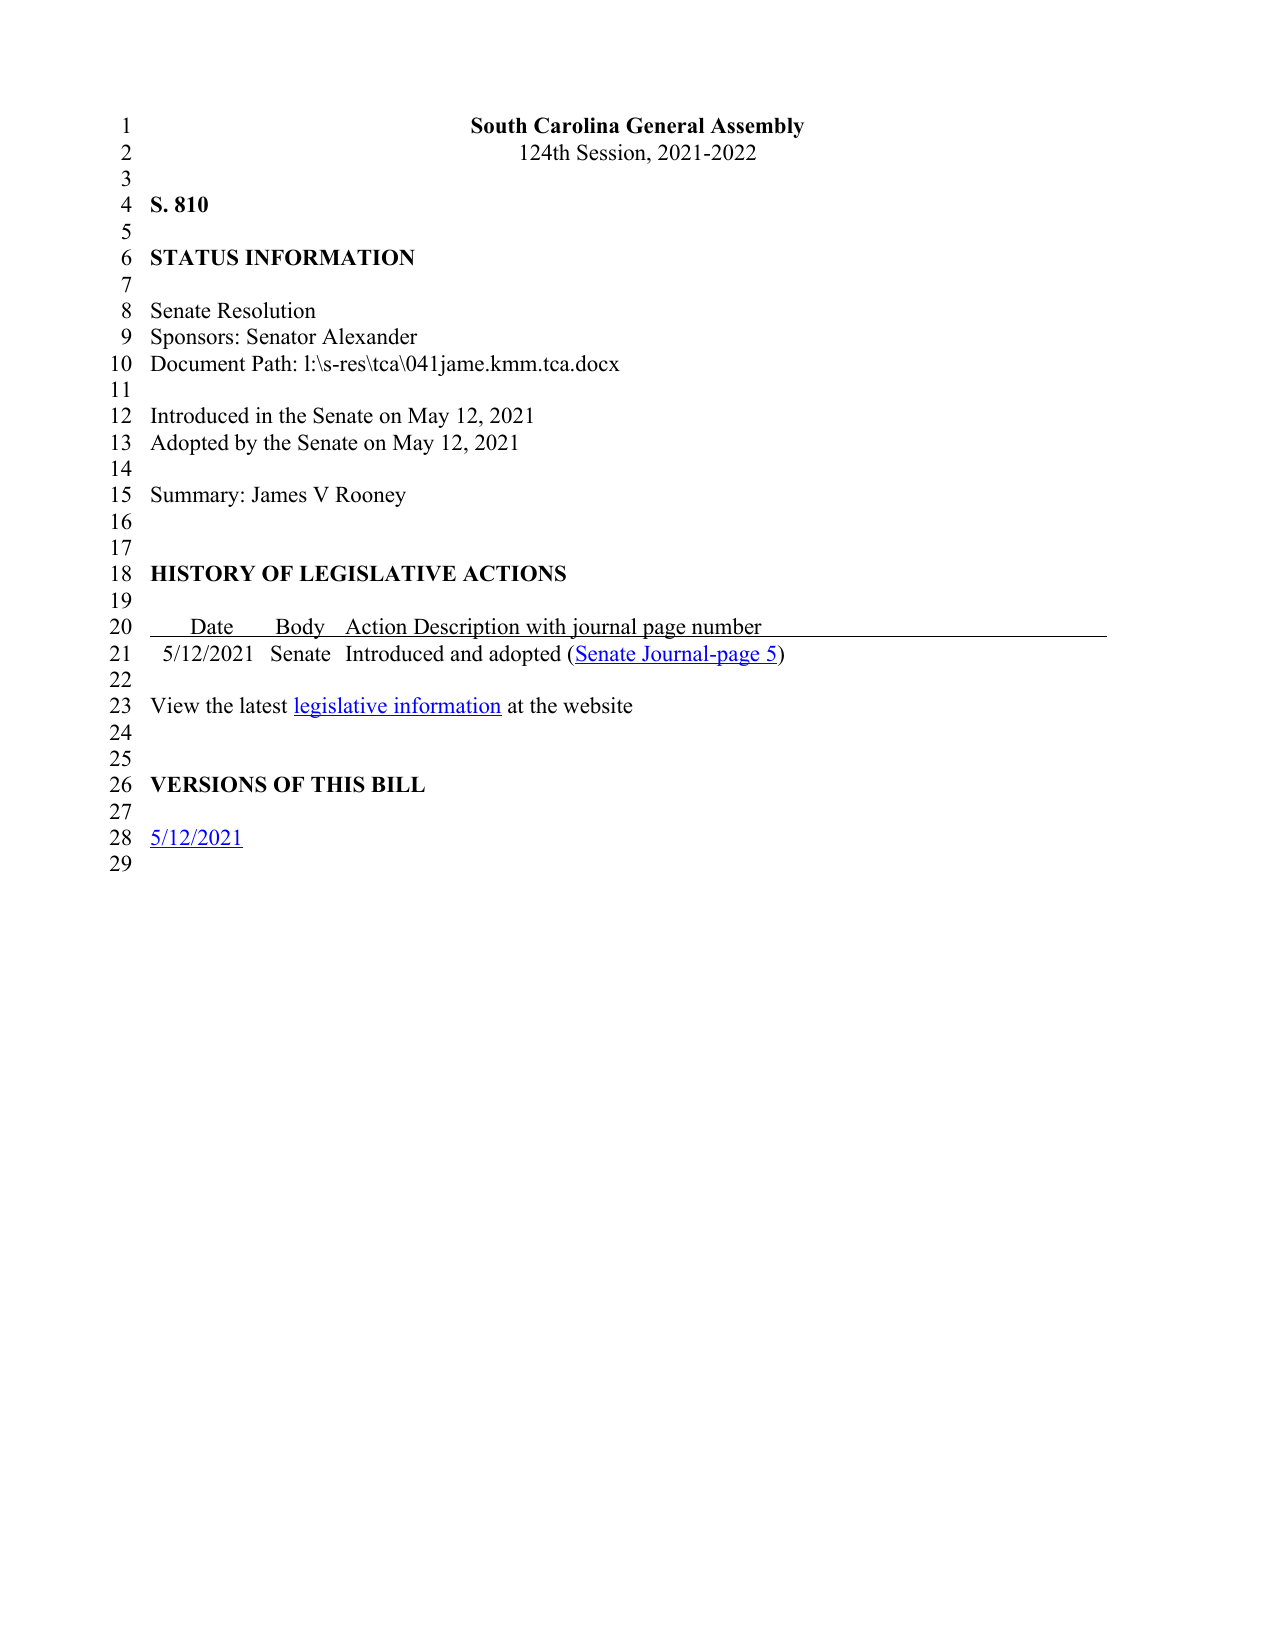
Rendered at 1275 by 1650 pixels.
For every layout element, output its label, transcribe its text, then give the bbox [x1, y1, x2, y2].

text S. 810 [150, 192, 1125, 218]
text Date Body Action Description with journal page number [150, 613, 1125, 639]
text Senate Resolution [150, 297, 1125, 323]
text South Carolina General Assembly [150, 112, 1125, 139]
text Introduced in the Senate on May 12, 2021 [150, 402, 1125, 429]
text 5/12/2021 [150, 824, 1125, 850]
text STATUS INFORMATION [150, 244, 1125, 271]
text VERSIONS OF THIS BILL [150, 771, 1125, 798]
text View the latest legislative information at the website [150, 692, 1125, 719]
text HISTORY OF LEGISLATIVE ACTIONS [150, 561, 1125, 587]
text 5/12/2021 Senate Introduced and adopted (Senate Journal-page 5) [150, 639, 1125, 666]
text 124th Session, 2021-2022 [150, 139, 1125, 165]
text Adopted by the Senate on May 12, 2021 [150, 429, 1125, 455]
text Document Path: l:\s-res\tca\041jame.kmm.tca.docx [150, 350, 1125, 376]
text Sponsors: Senator Alexander [150, 323, 1125, 350]
text Summary: James V Rooney [150, 481, 1125, 508]
